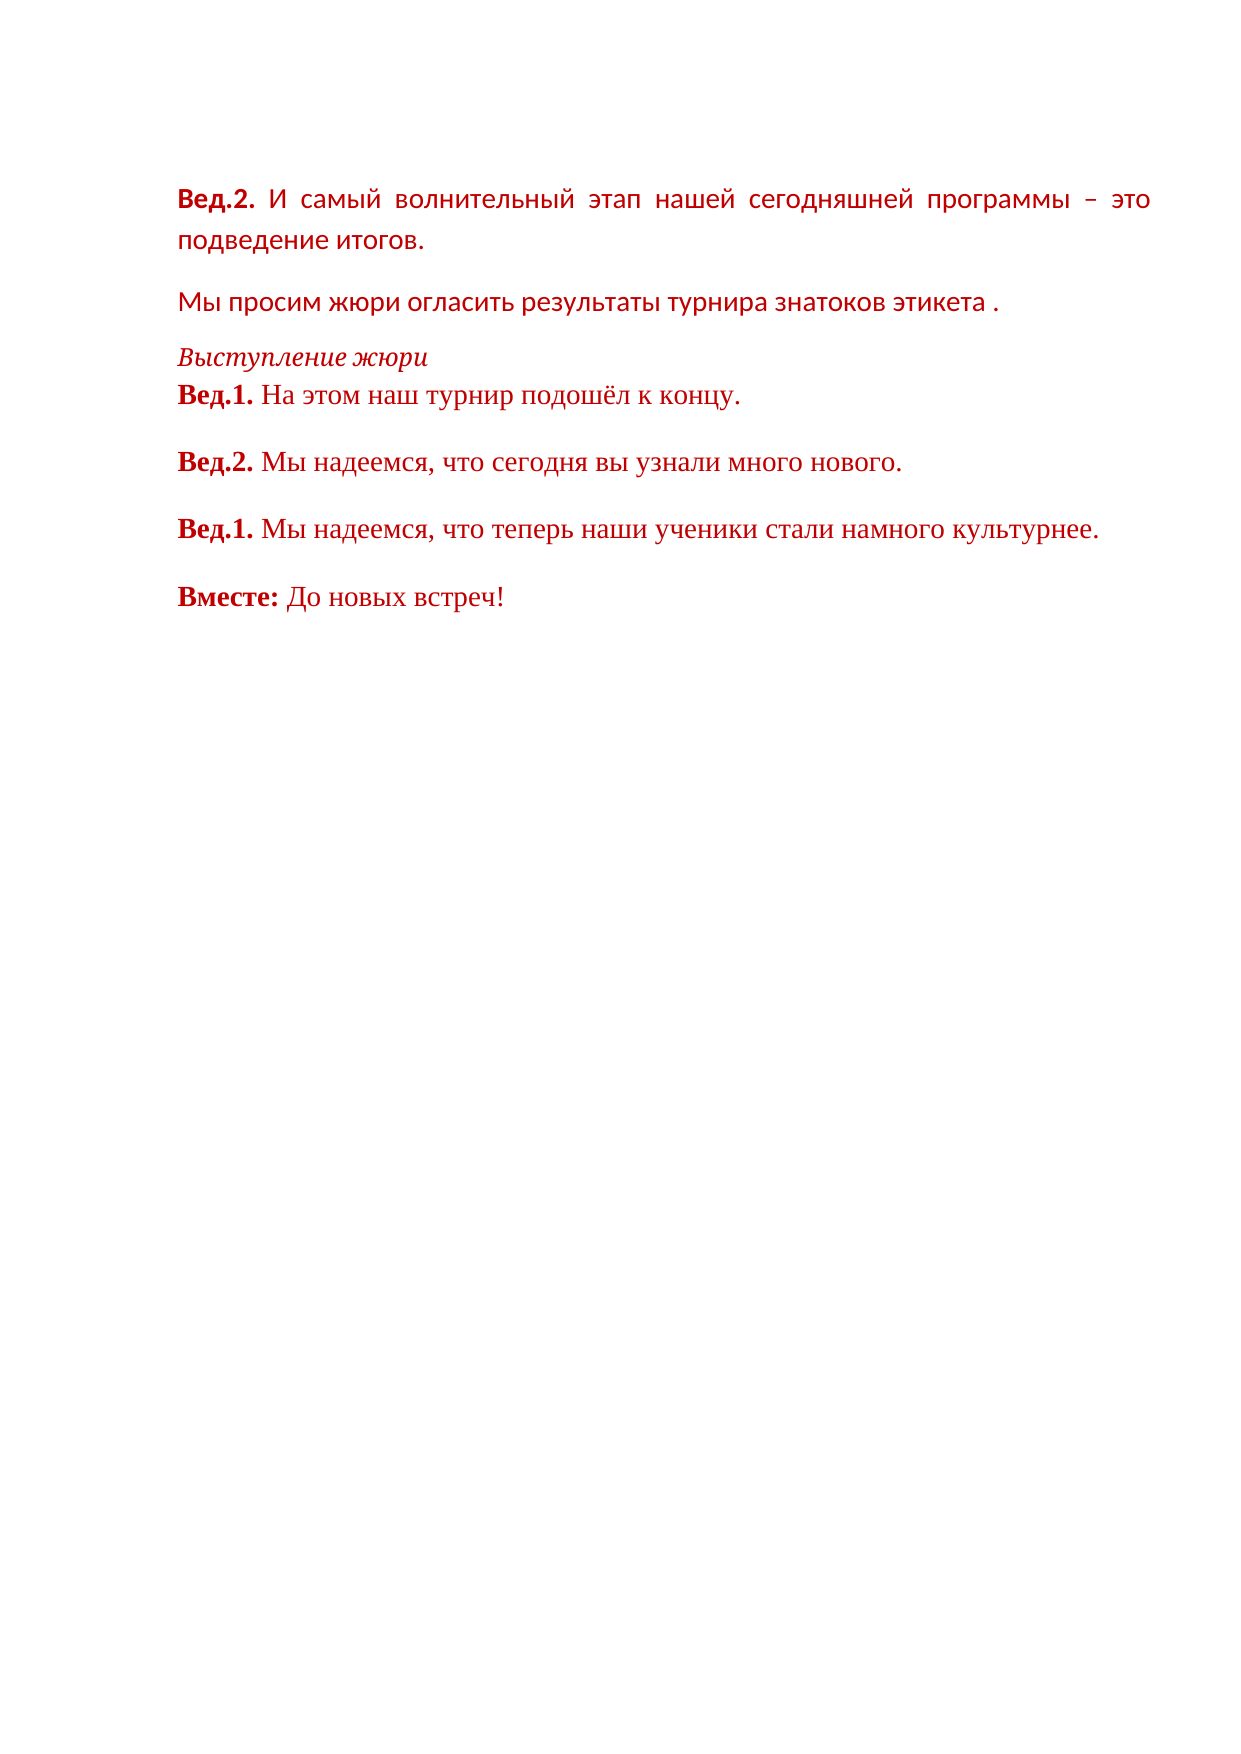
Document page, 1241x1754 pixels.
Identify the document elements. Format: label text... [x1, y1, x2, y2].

text Вместе: До новых встреч! [177, 579, 1152, 612]
subtitle Выступление жюри [177, 344, 1152, 373]
text Вед.1. Мы надеемся, что теперь наши ученики стали намного культурнее. [177, 512, 1152, 545]
text Вед.1. На этом наш турнир подошёл к концу. [177, 377, 1152, 411]
text Мы просим жюри огласить результаты турнира знатоков этикета . [177, 283, 1152, 318]
text Вед.2. И самый волнительный этап нашей сегодняшней программы – это подведение итогов. [177, 180, 1152, 256]
text Вед.2. Мы надеемся, что сегодня вы узнали много нового. [177, 444, 1152, 478]
